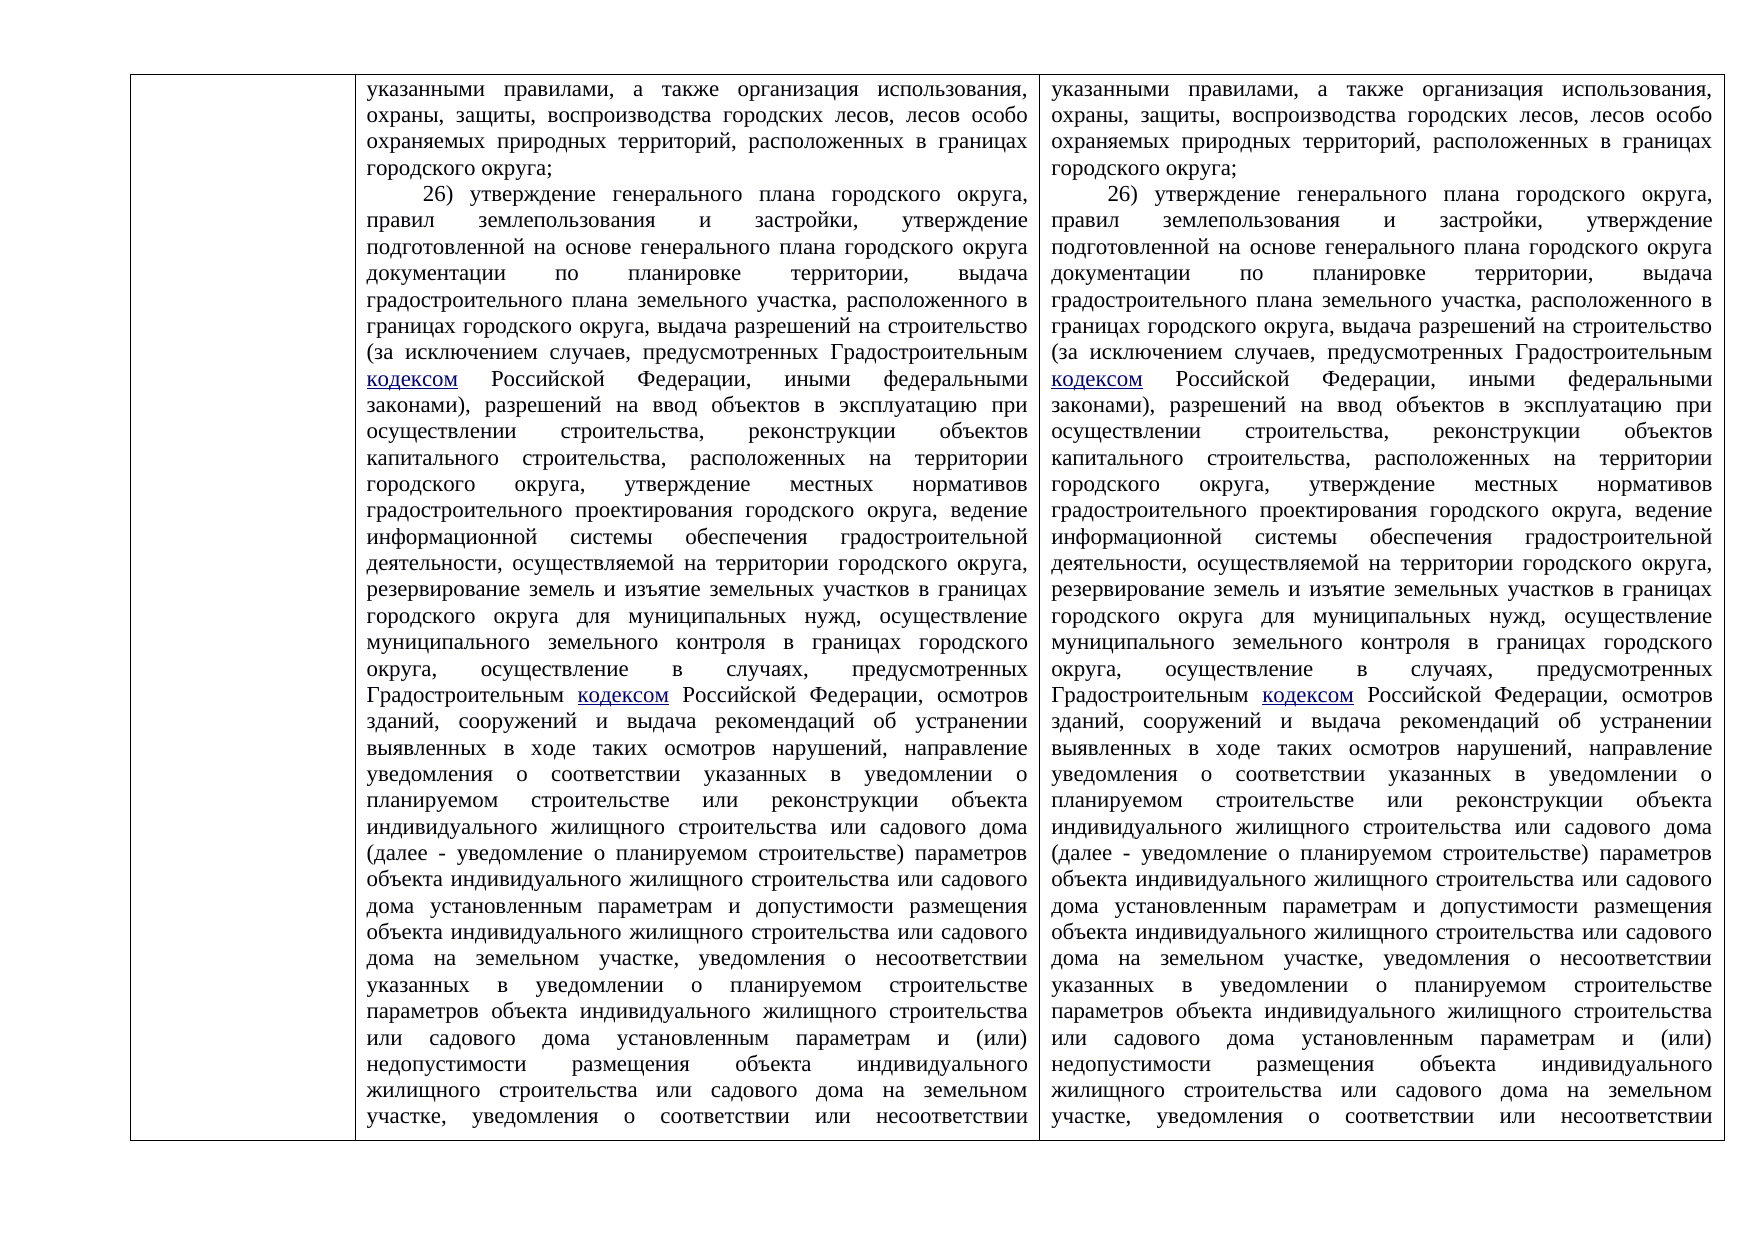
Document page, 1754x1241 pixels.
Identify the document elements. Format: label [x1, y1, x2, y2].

table_cell [356, 75, 1039, 1139]
table_cell [1040, 75, 1724, 1139]
table_cell [131, 75, 355, 1139]
